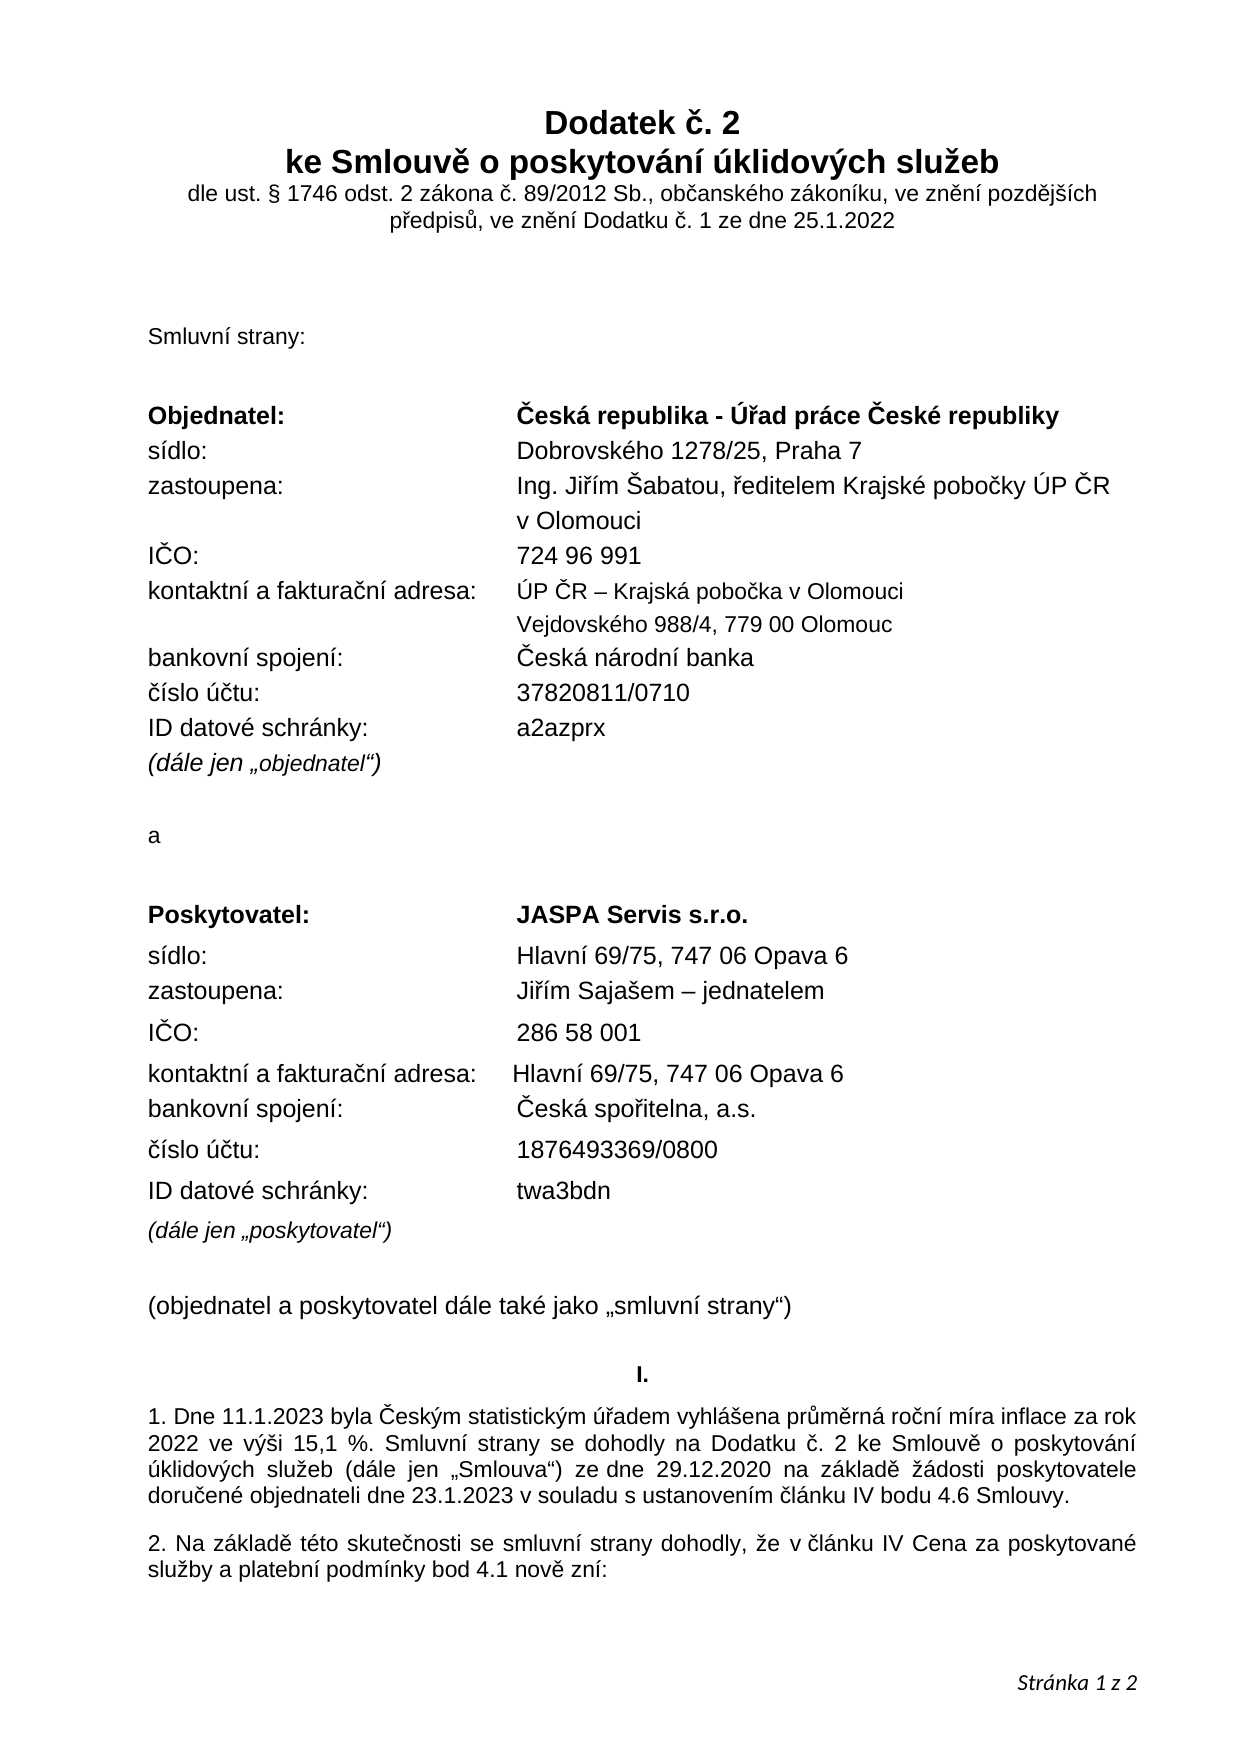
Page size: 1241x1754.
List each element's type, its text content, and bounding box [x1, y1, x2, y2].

text Objednatel: Česká republika - Úřad práce České republiky [148, 401, 1137, 429]
text 2. Na základě této skutečnosti se smluvní strany dohodly, že v článku IV Cena za poskytované služby a platební podmínky bod 4.1 nově zní: [148, 1529, 1137, 1582]
text zastoupena: Jiřím Sajašem – jednatelem [148, 976, 1137, 1005]
text bankovní spojení: Česká spořitelna, a.s. [148, 1094, 1137, 1122]
text ID datové schránky: twa3bdn [148, 1176, 1137, 1205]
text kontaktní a fakturační adresa: ÚP ČR – Krajská pobočka v Olomouci [148, 576, 1137, 604]
text číslo účtu: 1876493369/0800 [148, 1135, 1137, 1164]
text (objednatel a poskytovatel dále také jako „smluvní strany“) [148, 1291, 1137, 1319]
list 1. Dne 11.1.2023 byla Českým statistickým úřadem vyhlášena průměrná roční míra inflace za rok 2022 ve výši 15,1 %. Smluvní strany se dohodly na Dodatku č. 2 ke Smlouvě o poskytování úklidových služeb (dále jen „Smlouva“) ze dne 29.12.2020 na základě žádosti poskytovatele doručené objednateli dne 23.1.2023 v souladu s ustanovením článku IV bodu 4.6 Smlouvy. [148, 1403, 1137, 1509]
text číslo účtu: 37820811/0710 [148, 678, 1137, 707]
text sídlo: Dobrovského 1278/25, Praha 7 [148, 436, 1137, 464]
text I. [148, 1361, 1137, 1387]
text Poskytovatel: JASPA Servis s.r.o. [148, 900, 1137, 929]
text IČO: 724 96 991 [148, 541, 1137, 569]
text IČO: 286 58 001 [148, 1017, 1137, 1046]
text dle ust. § 1746 odst. 2 zákona č. 89/2012 Sb., občanského zákoníku, ve znění pozdějších předpisů, ve znění Dodatku č. 1 ze dne 25.1.2022 [148, 180, 1137, 233]
text bankovní spojení: Česká národní banka [148, 643, 1137, 672]
text sídlo: Hlavní 69/75, 747 06 Opava 6 [148, 941, 1137, 970]
text zastoupena: Ing. Jiřím Šabatou, ředitelem Krajské pobočky ÚP ČR [148, 471, 1137, 499]
text Smluvní strany: [148, 323, 1137, 349]
text ID datové schránky: a2azprx [148, 713, 1137, 742]
text (dále jen „objednatel“) [148, 748, 1137, 777]
text a [148, 822, 1137, 849]
text (dále jen „poskytovatel“) [148, 1217, 1137, 1244]
text kontaktní a fakturační adresa: Hlavní 69/75, 747 06 Opava 6 [148, 1059, 1137, 1087]
text Vejdovského 988/4, 779 00 Olomouc [148, 611, 1137, 637]
text ke Smlouvě o poskytování úklidových služeb [148, 142, 1137, 180]
text v Olomouci [148, 506, 1137, 534]
text Dodatek č. 2 [148, 103, 1137, 142]
